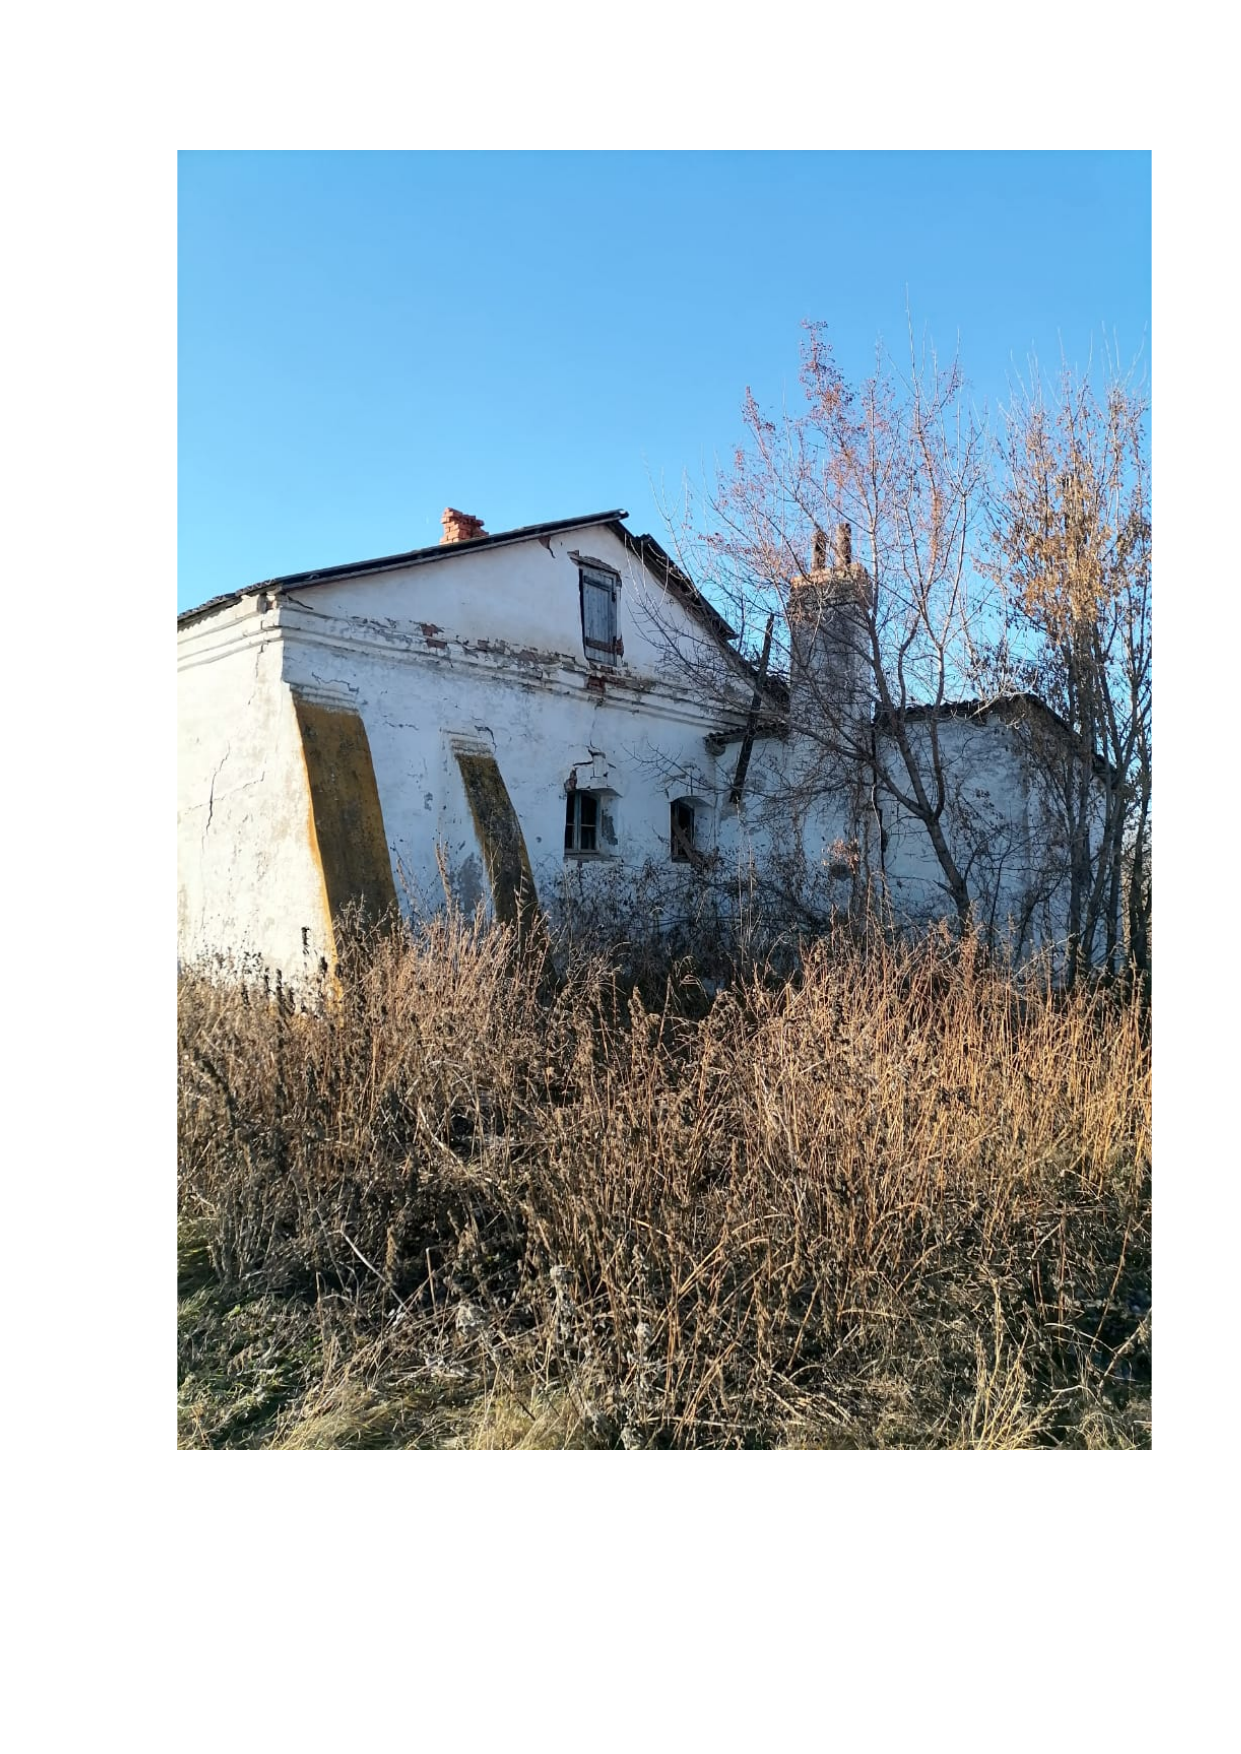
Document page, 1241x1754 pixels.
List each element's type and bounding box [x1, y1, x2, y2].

picture [177, 150, 1152, 1450]
